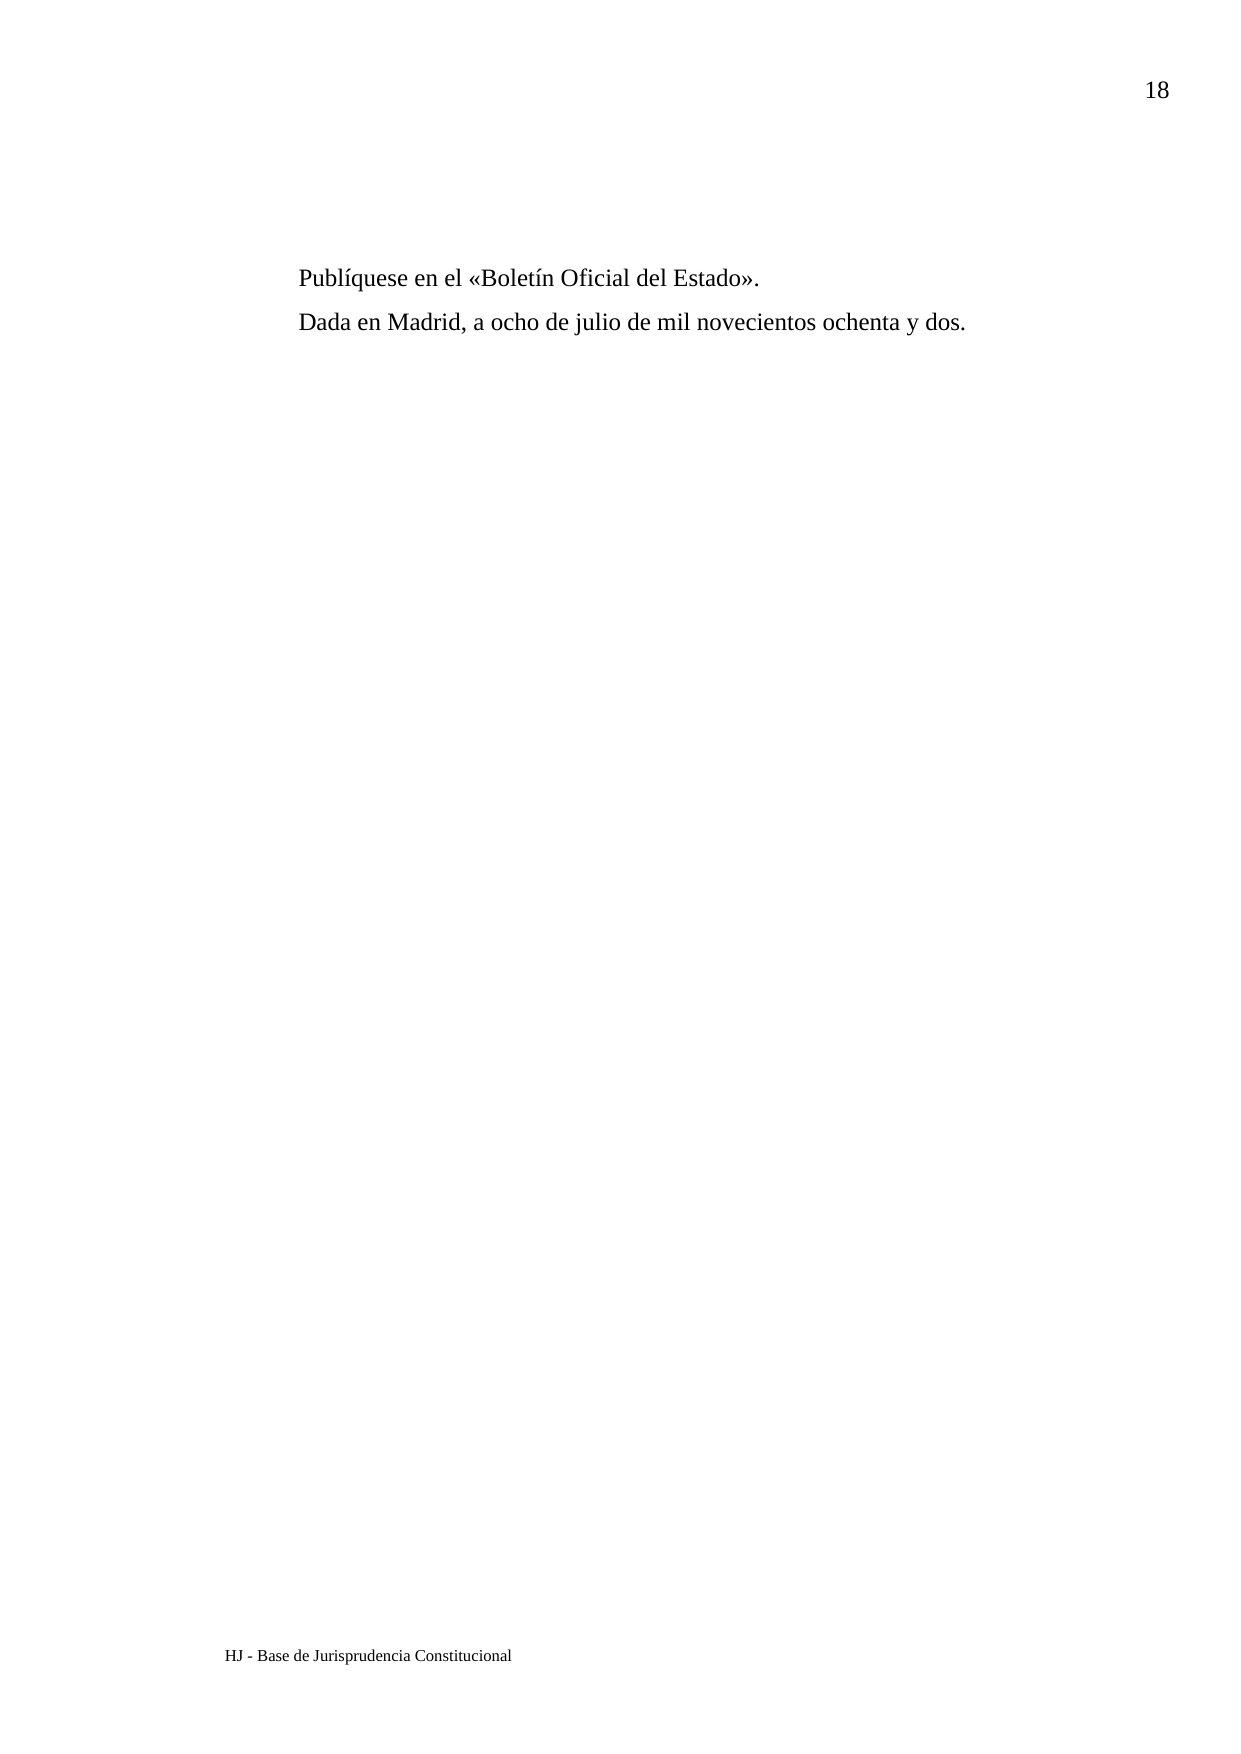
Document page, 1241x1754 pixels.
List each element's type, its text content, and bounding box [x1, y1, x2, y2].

text Dada en Madrid, a ocho de julio de mil novecientos ochenta y dos. [224, 307, 1169, 335]
text Publíquese en el «Boletín Oficial del Estado». [224, 263, 1169, 292]
